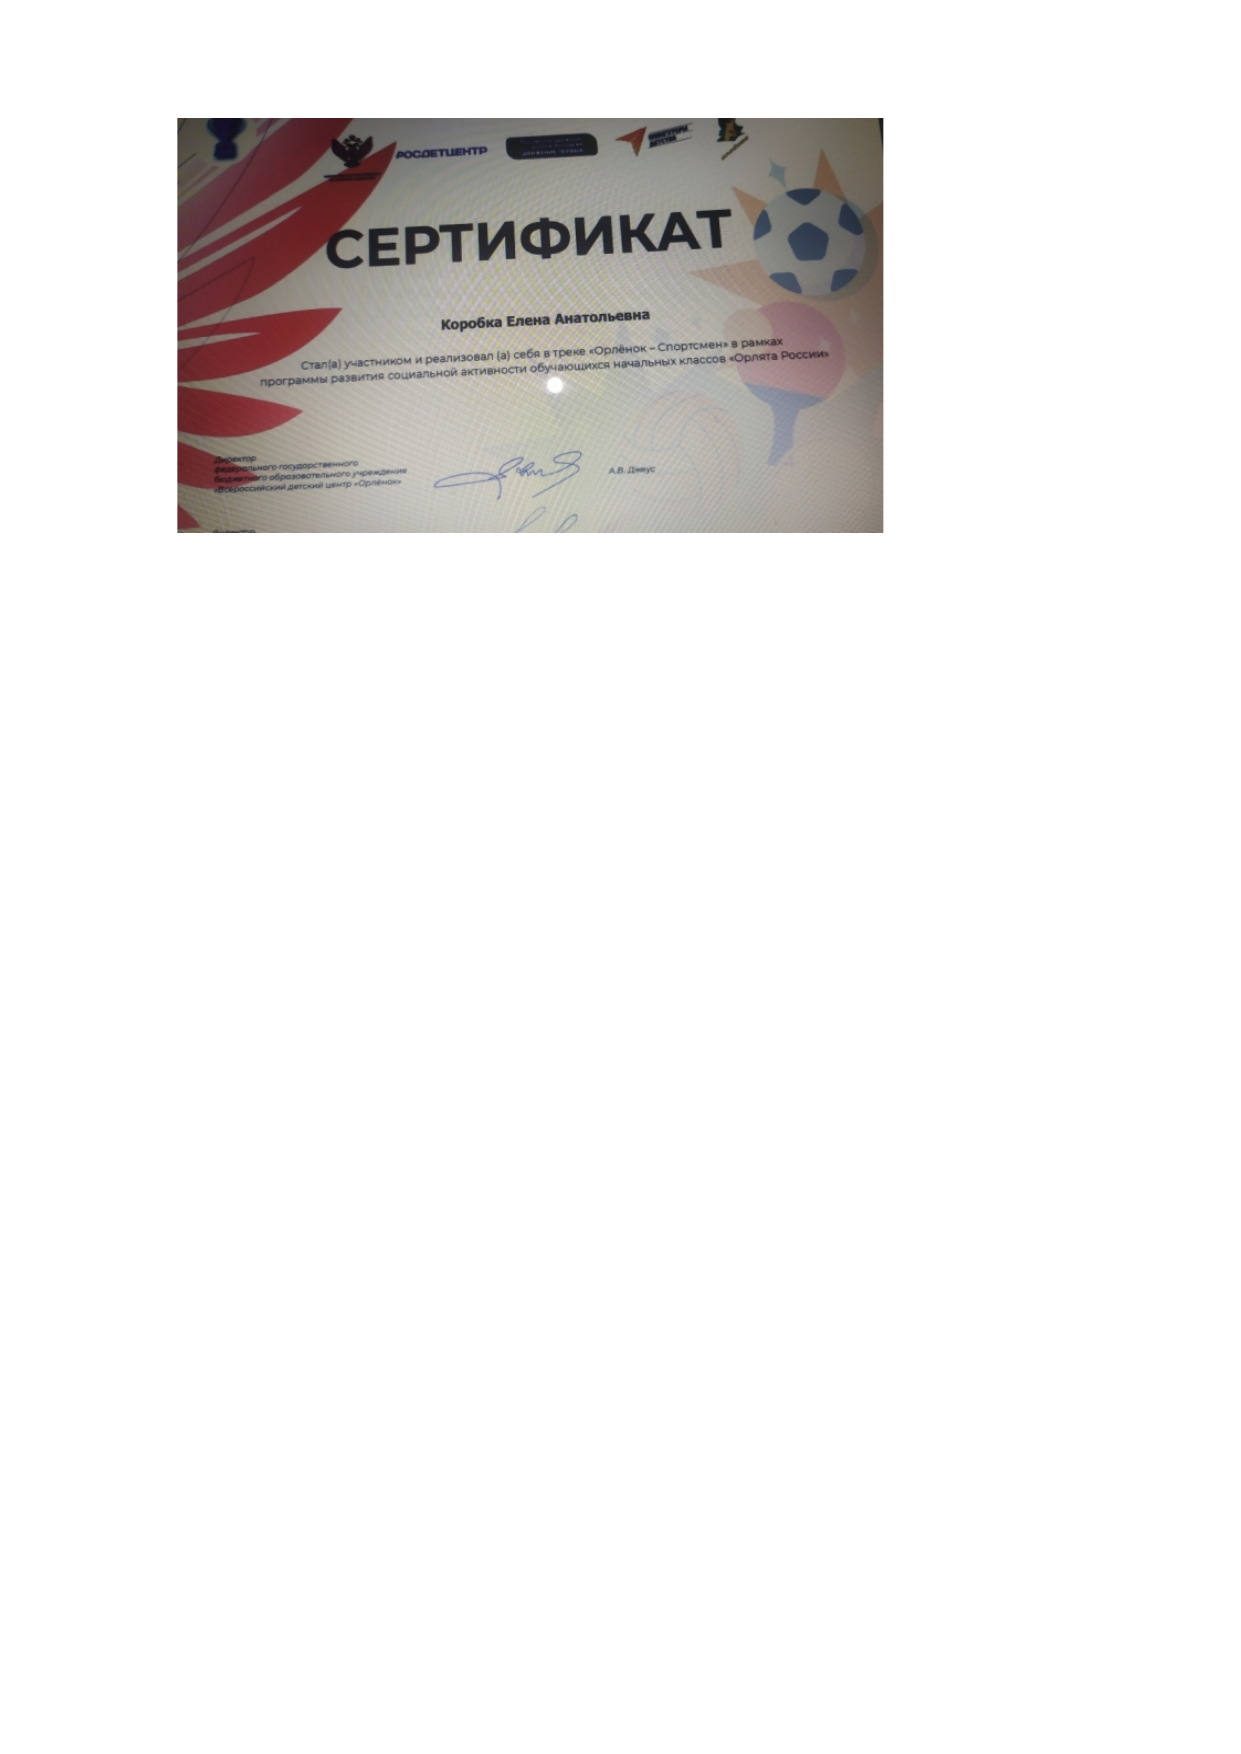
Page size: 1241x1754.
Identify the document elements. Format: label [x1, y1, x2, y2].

picture [177, 118, 884, 533]
